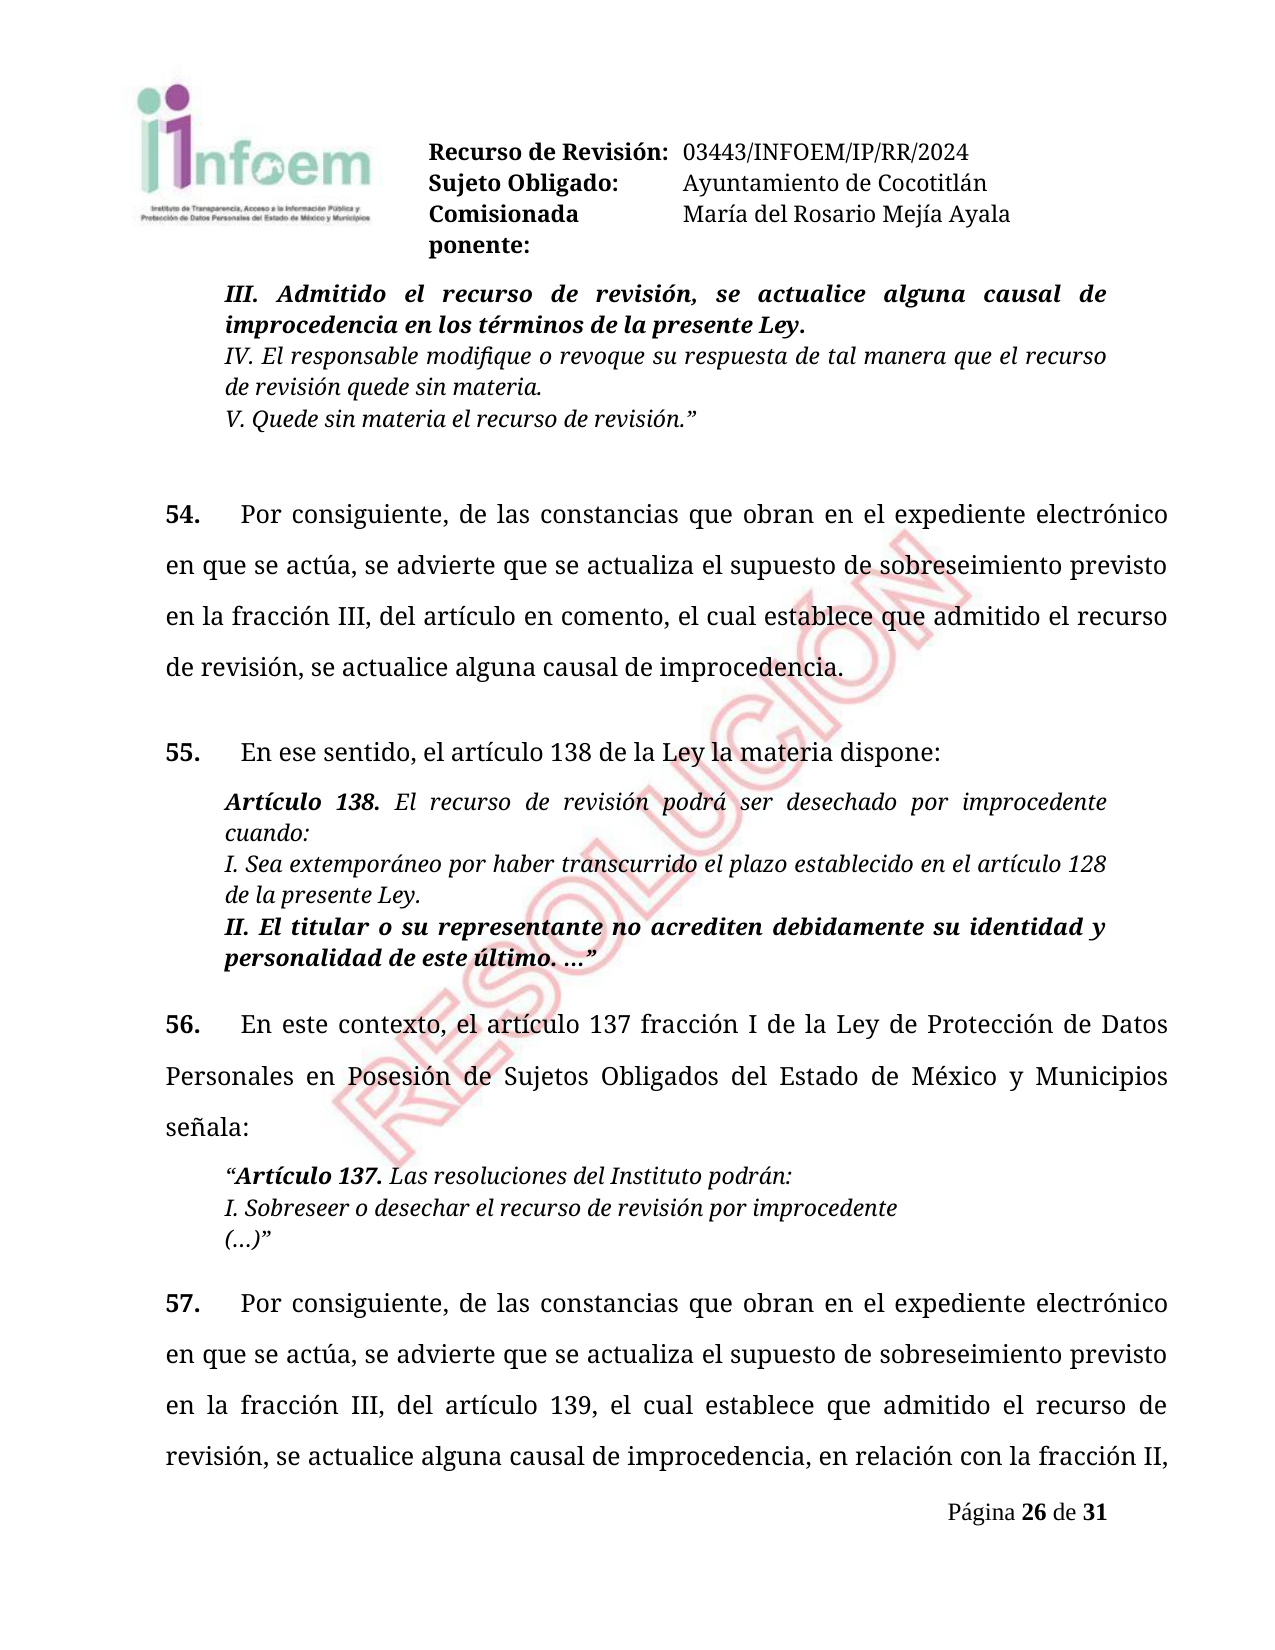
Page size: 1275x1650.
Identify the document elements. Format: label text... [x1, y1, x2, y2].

list Por consiguiente, de las constancias que obran en el expediente electrónico en que se actúa, se advierte que se actualiza el supuesto de sobreseimiento previsto en la fracción III, del artículo en comento, el cual establece que admitido el recurso de revisión, se actualice alguna causal de improcedencia. [165, 496, 1169, 683]
list En ese sentido, el artículo 138 de la Ley la materia dispone: [165, 734, 1169, 768]
text V. Quede sin materia el recurso de revisión.” [224, 402, 1110, 434]
text II. El titular o su representante no acrediten debidamente su identidad y personalidad de este último. …” [224, 911, 1110, 973]
text “Artículo 137. Las resoluciones del Instituto podrán: [224, 1160, 1169, 1191]
text (…)” [224, 1223, 1169, 1254]
text I. Sea extemporáneo por haber transcurrido el plazo establecido en el artículo 128 de la presente Ley. [224, 848, 1110, 911]
list En este contexto, el artículo 137 fracción I de la Ley de Protección de Datos Personales en Posesión de Sujetos Obligados del Estado de México y Municipios señala: [165, 1007, 1169, 1143]
text IV. El responsable modifique o revoque su respuesta de tal manera que el recurso de revisión quede sin materia. [224, 340, 1110, 402]
picture [22, 26, 1251, 1627]
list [165, 1285, 1169, 1472]
text I. Sobreseer o desechar el recurso de revisión por improcedente [224, 1191, 1169, 1223]
text Artículo 138. El recurso de revisión podrá ser desechado por improcedente cuando: [224, 786, 1110, 848]
text III. Admitido el recurso de revisión, se actualice alguna causal de improcedencia en los términos de la presente Ley. [224, 277, 1110, 340]
